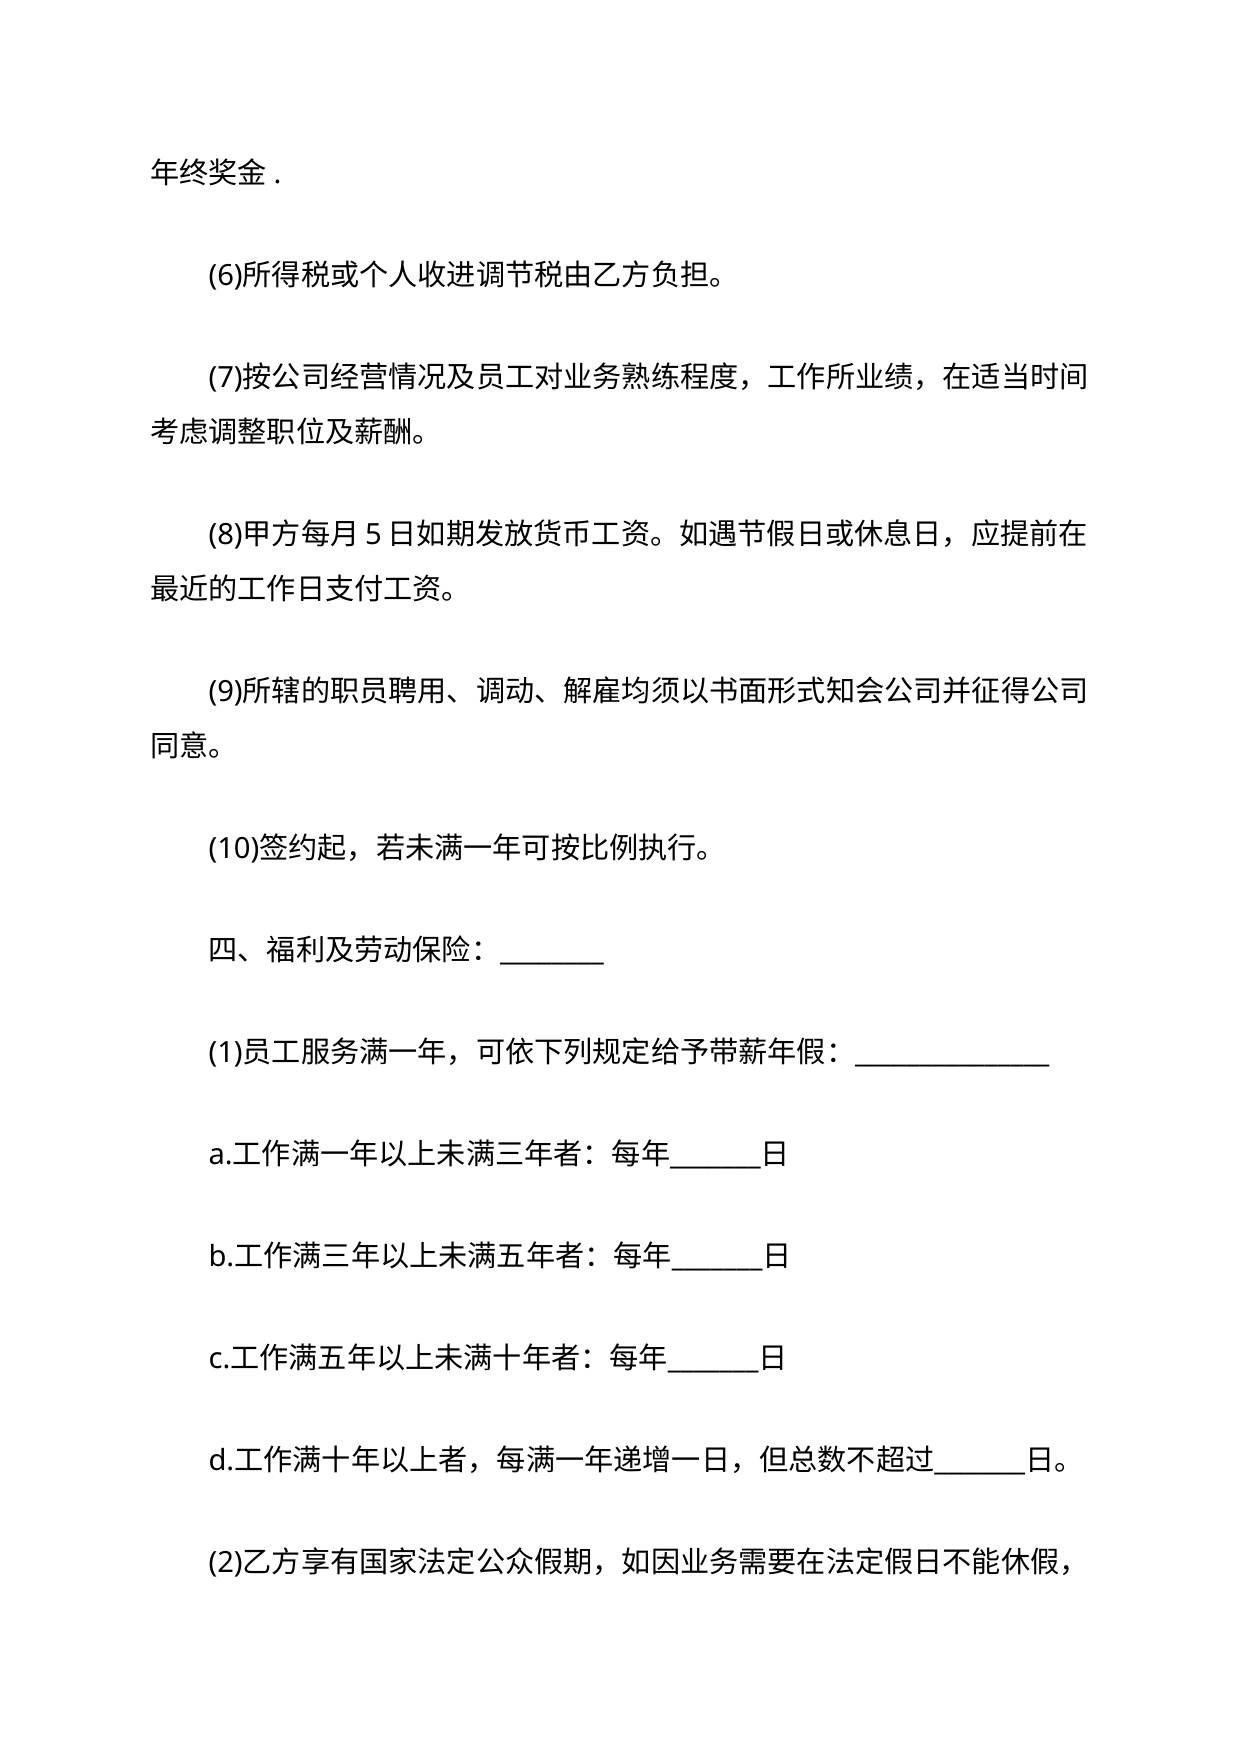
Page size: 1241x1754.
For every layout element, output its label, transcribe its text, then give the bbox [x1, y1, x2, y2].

text 四、福利及劳动保险：________ [150, 926, 1090, 969]
text a.工作满一年以上未满三年者：每年_______日 [150, 1130, 1090, 1173]
text (6)所得税或个人收进调节税由乙方负担。 [150, 252, 1090, 294]
text (9)所辖的职员聘用、调动、解雇均须以书面形式知会公司并征得公司同意。 [150, 667, 1090, 765]
text (8)甲方每月5日如期发放货币工资。如遇节假日或休息日，应提前在最近的工作日支付工资。 [150, 511, 1090, 608]
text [150, 150, 1090, 192]
text (10)签约起，若未满一年可按比例执行。 [150, 824, 1090, 867]
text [150, 1538, 1090, 1581]
text (1)员工服务满一年，可依下列规定给予带薪年假：_______________ [150, 1028, 1090, 1071]
text b.工作满三年以上未满五年者：每年_______日 [150, 1232, 1090, 1274]
text (7)按公司经营情况及员工对业务熟练程度，工作所业绩，在适当时间考虑调整职位及薪酬。 [150, 354, 1090, 451]
text c.工作满五年以上未满十年者：每年_______日 [150, 1334, 1090, 1377]
text d.工作满十年以上者，每满一年递增一日，但总数不超过_______日。 [150, 1436, 1090, 1478]
